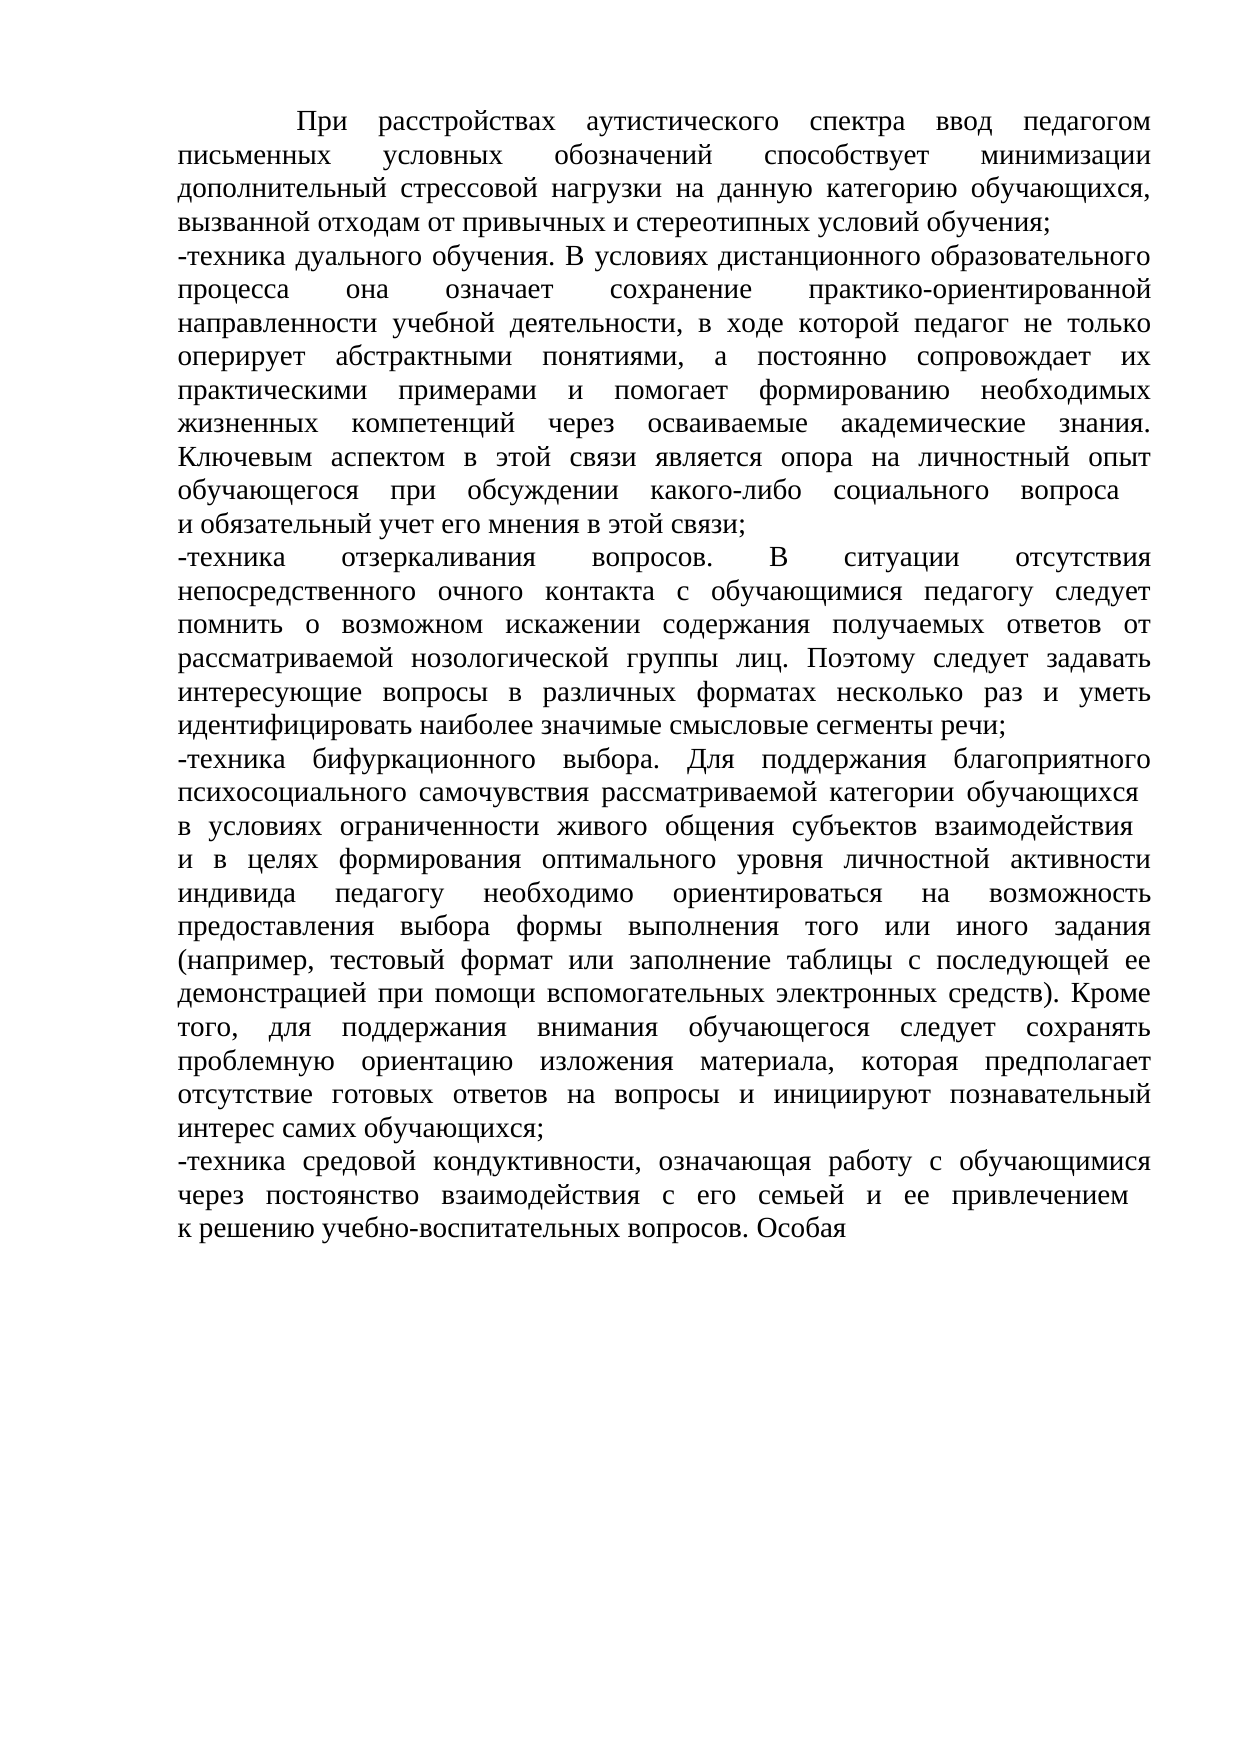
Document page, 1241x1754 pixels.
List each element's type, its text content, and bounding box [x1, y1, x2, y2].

text -техника отзеркаливания вопросов. В ситуации отсутствия непосредственного очного контакта с обучающимися педагогу следует помнить о возможном искажении содержания получаемых ответов от рассматриваемой нозологической группы лиц. Поэтому следует задавать интересующие вопросы в различных форматах несколько раз и уметь идентифицировать наиболее значимые смысловые сегменты речи; [177, 539, 1152, 741]
text При расстройствах аутистического спектра ввод педагогом письменных условных обозначений способствует минимизации дополнительный стрессовой нагрузки на данную категорию обучающихся, вызванной отходам от привычных и стереотипных условий обучения; [177, 103, 1152, 238]
text -техника бифуркационного выбора. Для поддержания благоприятного психосоциального самочувствия рассматриваемой категории обучающихся в условиях ограниченности живого общения субъектов взаимодействия и в целях формирования оптимального уровня личностной активности индивида педагогу необходимо ориентироваться на возможность предоставления выбора формы выполнения того или иного задания (например, тестовый формат или заполнение таблицы с последующей ее демонстрацией при помощи вспомогательных электронных средств). Кроме того, для поддержания внимания обучающегося следует сохранять проблемную ориентацию изложения материала, которая предполагает отсутствие готовых ответов на вопросы и инициируют познавательный интерес самих обучающихся; [177, 741, 1152, 1143]
text -техника дуального обучения. В условиях дистанционного образовательного процесса она означает сохранение практико-ориентированной направленности учебной деятельности, в ходе которой педагог не только оперирует абстрактными понятиями, а постоянно сопровождает их практическими примерами и помогает формированию необходимых жизненных компетенций через осваиваемые академические знания. Ключевым аспектом в этой связи является опора на личностный опыт обучающегося при обсуждении какого-либо социального вопроса и обязательный учет его мнения в этой связи; [177, 238, 1152, 539]
text -техника средовой кондуктивности, означающая работу с обучающимися через постоянство взаимодействия с его семьей и ее привлечением к решению учебно-воспитательных вопросов. Особая [177, 1143, 1152, 1244]
